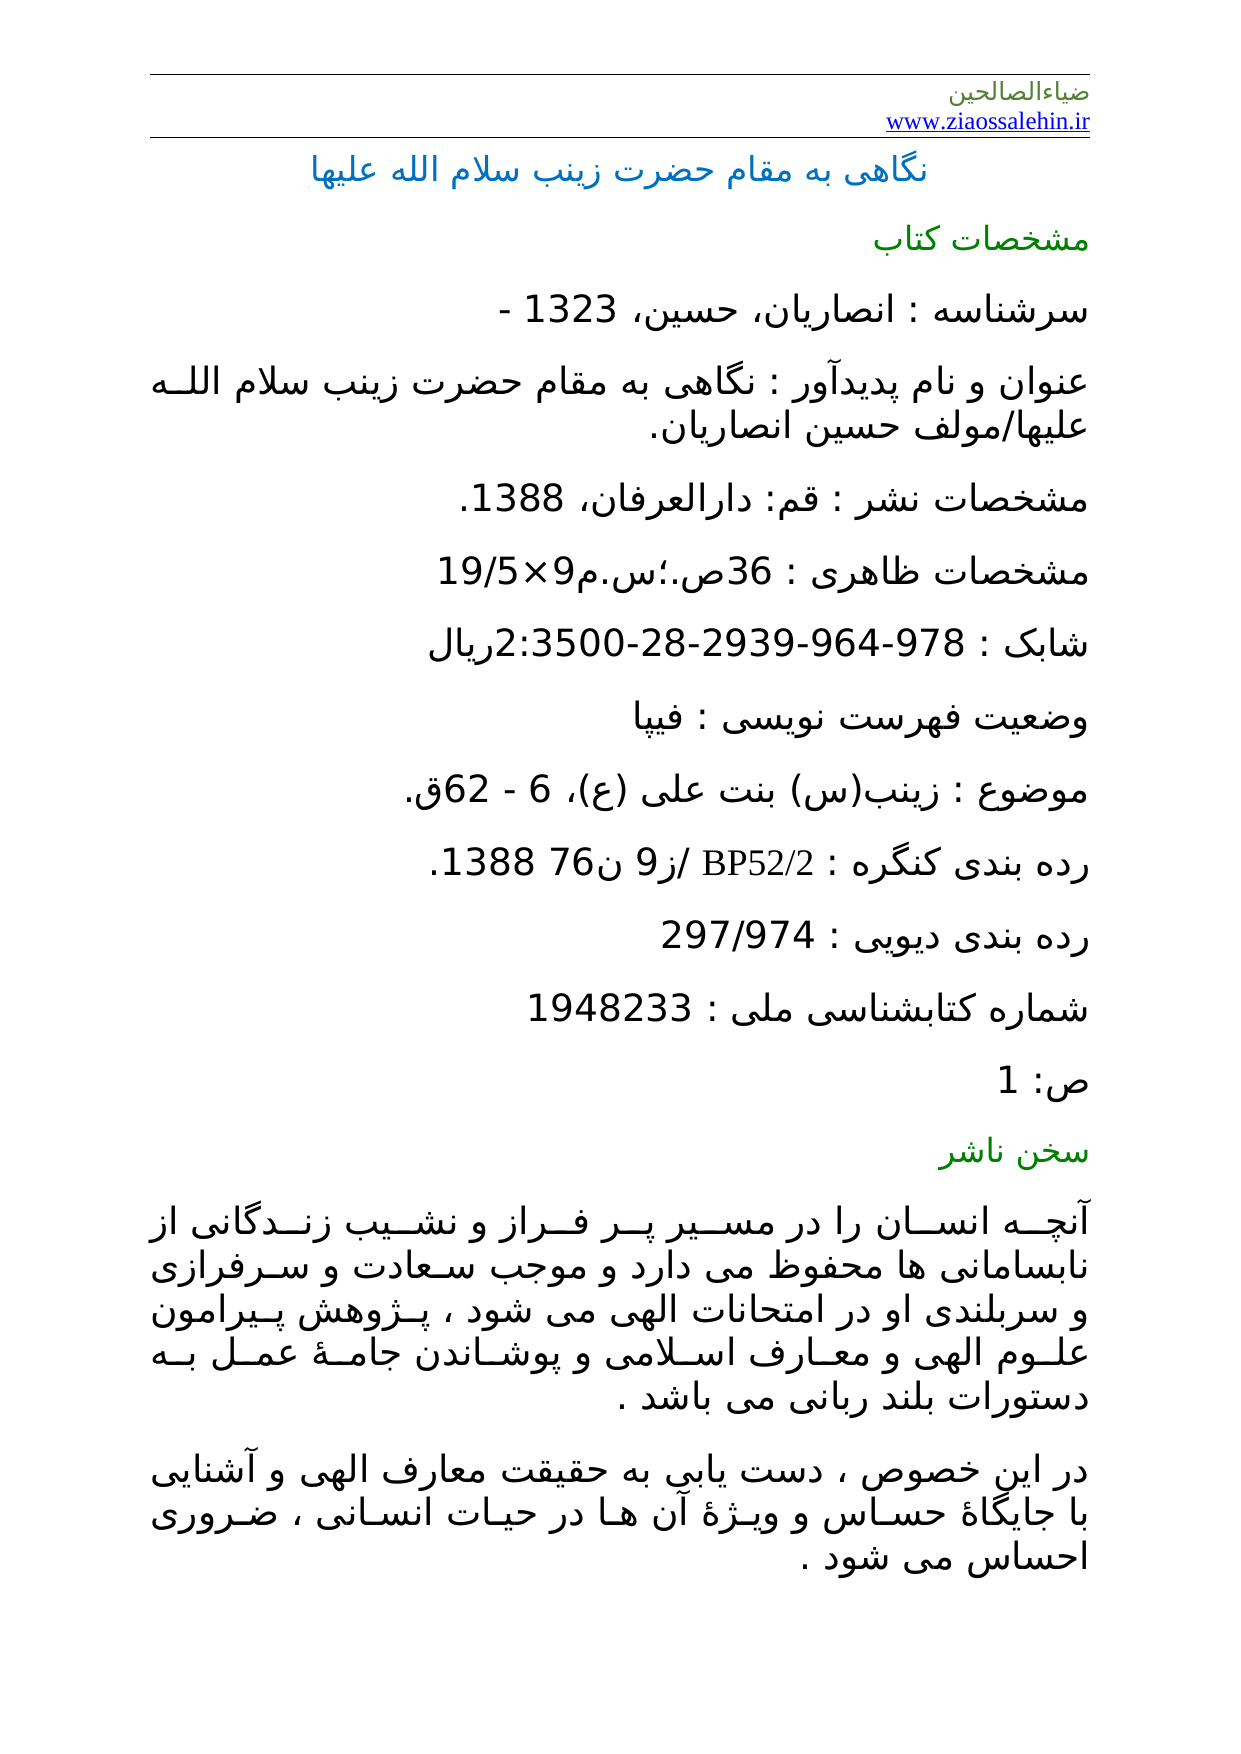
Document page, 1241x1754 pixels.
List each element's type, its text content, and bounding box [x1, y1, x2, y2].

text عنوان و نام پدیدآور : نگاهی به مقام حضرت زینب سلام الله علیها/مولف حسین انصاریان. [150, 360, 1090, 447]
text مشخصات ظاهری : 36ص.؛س.م9×19/5 [150, 549, 1090, 593]
text موضوع : زینب(س) بنت علی (ع)، 6 - 62ق. [150, 768, 1090, 811]
subtitle سخن ناشر [150, 1132, 1090, 1171]
text سرشناسه : انصاریان، حسین، 1323 - [150, 287, 1090, 331]
text رده بندی کنگره : BP52/2 /ز9 ن76 1388. [150, 841, 1090, 884]
text آنچه انسان را در مسیر پر فراز و نشیب زندگانی از نابسامانی ها محفوظ می دارد و موجب سعادت و سرفرازی و سربلندی او در امتحانات الهی می شود ، پژوهش پیرامون علوم الهی و معارف اسلامی و پوشاندن جامۀ عمل به دستورات بلند ربانی می باشد . [150, 1200, 1090, 1418]
text در این خصوص ، دست یابی به حقیقت معارف الهی و آشنایی با جایگاۀ حساس و ویژۀ آن ها در حیات انسانی ، ضروری احساس می شود . [150, 1447, 1090, 1578]
text شابک : 978-964-2939-28-2:3500ریال [150, 622, 1090, 666]
text شماره کتابشناسی ملی : 1948233 [150, 986, 1090, 1030]
subtitle مشخصات کتاب [150, 219, 1090, 258]
text رده بندی دیویی : 297/974 [150, 913, 1090, 957]
text ص: 1 [150, 1059, 1090, 1103]
text وضعیت فهرست نویسی : فیپا [150, 695, 1090, 738]
subtitle نگاهی به مقام حضرت زینب سلام الله علیها [150, 150, 1090, 190]
text مشخصات نشر : قم: دارالعرفان، 1388. [150, 476, 1090, 520]
